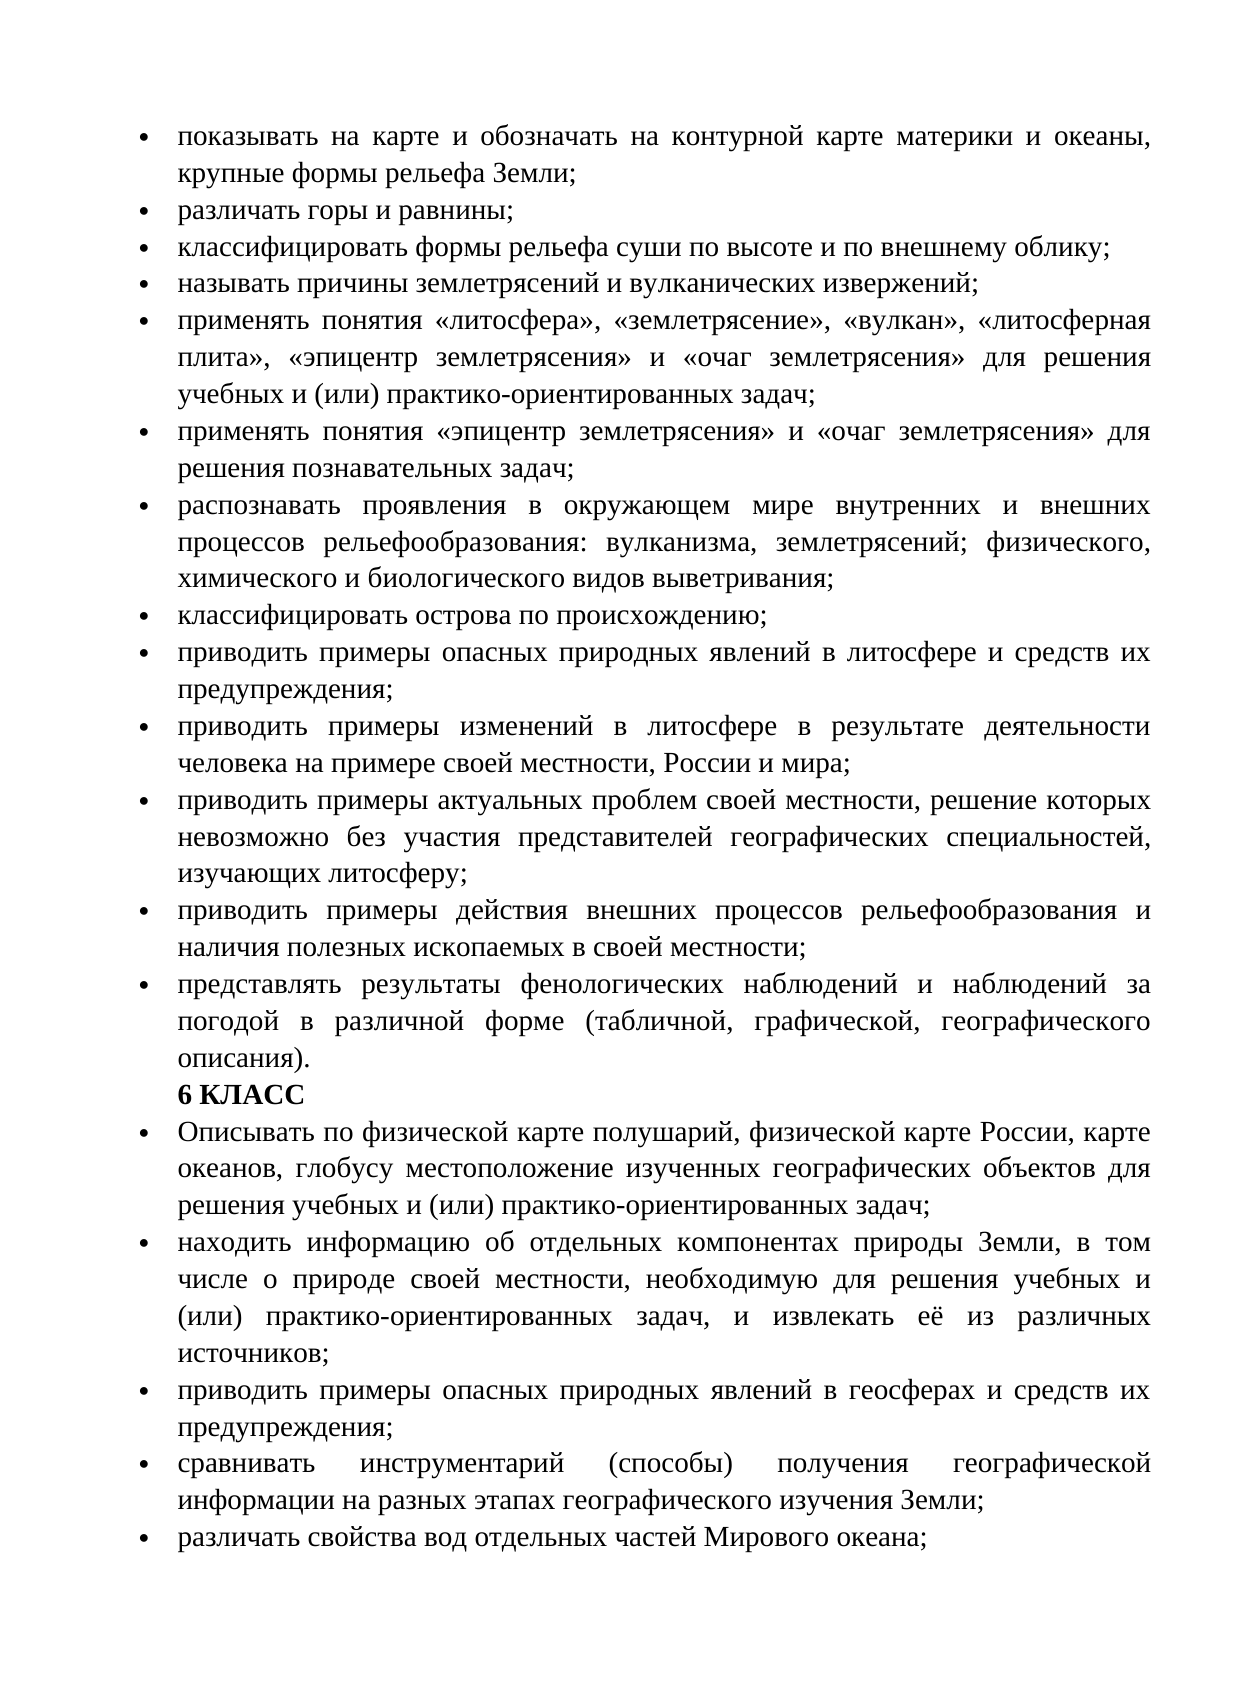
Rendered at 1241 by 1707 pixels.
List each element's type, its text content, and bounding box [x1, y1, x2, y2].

list приводить примеры опасных природных явлений в литосфере и средств их предупреждения; [140, 634, 1152, 705]
list находить информацию об отдельных компонентах природы Земли, в том числе о природе своей местности, необходимую для решения учебных и (или) практико-ориентированных задач, и извлекать её из различных источников; [140, 1224, 1152, 1368]
list приводить примеры действия внешних процессов рельефообразования и наличия полезных ископаемых в своей местности; [140, 892, 1152, 963]
list классифицировать острова по происхождению; [140, 597, 1152, 631]
list сравнивать инструментарий (способы) получения географической информации на разных этапах географического изучения Земли; [140, 1446, 1152, 1516]
list классифицировать формы рельефа суши по высоте и по внешнему облику; [140, 229, 1152, 262]
list приводить примеры изменений в литосфере в результате деятельности человека на примере своей местности, России и мира; [140, 708, 1152, 778]
list применять понятия «литосфера», «землетрясение», «вулкан», «литосферная плита», «эпицентр землетрясения» и «очаг землетрясения» для решения учебных и (или) практико-ориентированных задач; [140, 302, 1152, 410]
list различать горы и равнины; [140, 192, 1152, 225]
list применять понятия «эпицентр землетрясения» и «очаг землетрясения» для решения познавательных задач; [140, 413, 1152, 483]
list называть причины землетрясений и вулканических извержений; [140, 266, 1152, 299]
text 6 КЛАСС [177, 1077, 1152, 1110]
list различать свойства вод отдельных частей Мирового океана; [140, 1519, 1152, 1553]
list приводить примеры актуальных проблем своей местности, решение которых невозможно без участия представителей географических специальностей, изучающих литосферу; [140, 782, 1152, 889]
list показывать на карте и обозначать на контурной карте материки и океаны, крупные формы рельефа Земли; [140, 118, 1152, 188]
list представлять результаты фенологических наблюдений и наблюдений за погодой в различной форме (табличной, графической, географического описания). [140, 966, 1152, 1073]
list Описывать по физической карте полушарий, физической карте России, карте океанов, глобусу местоположение изученных географических объектов для решения учебных и (или) практико-ориентированных задач; [140, 1114, 1152, 1221]
list приводить примеры опасных природных явлений в геосферах и средств их предупреждения; [140, 1372, 1152, 1442]
list распознавать проявления в окружающем мире внутренних и внешних процессов рельефообразования: вулканизма, землетрясений; физического, химического и биологического видов выветривания; [140, 487, 1152, 594]
